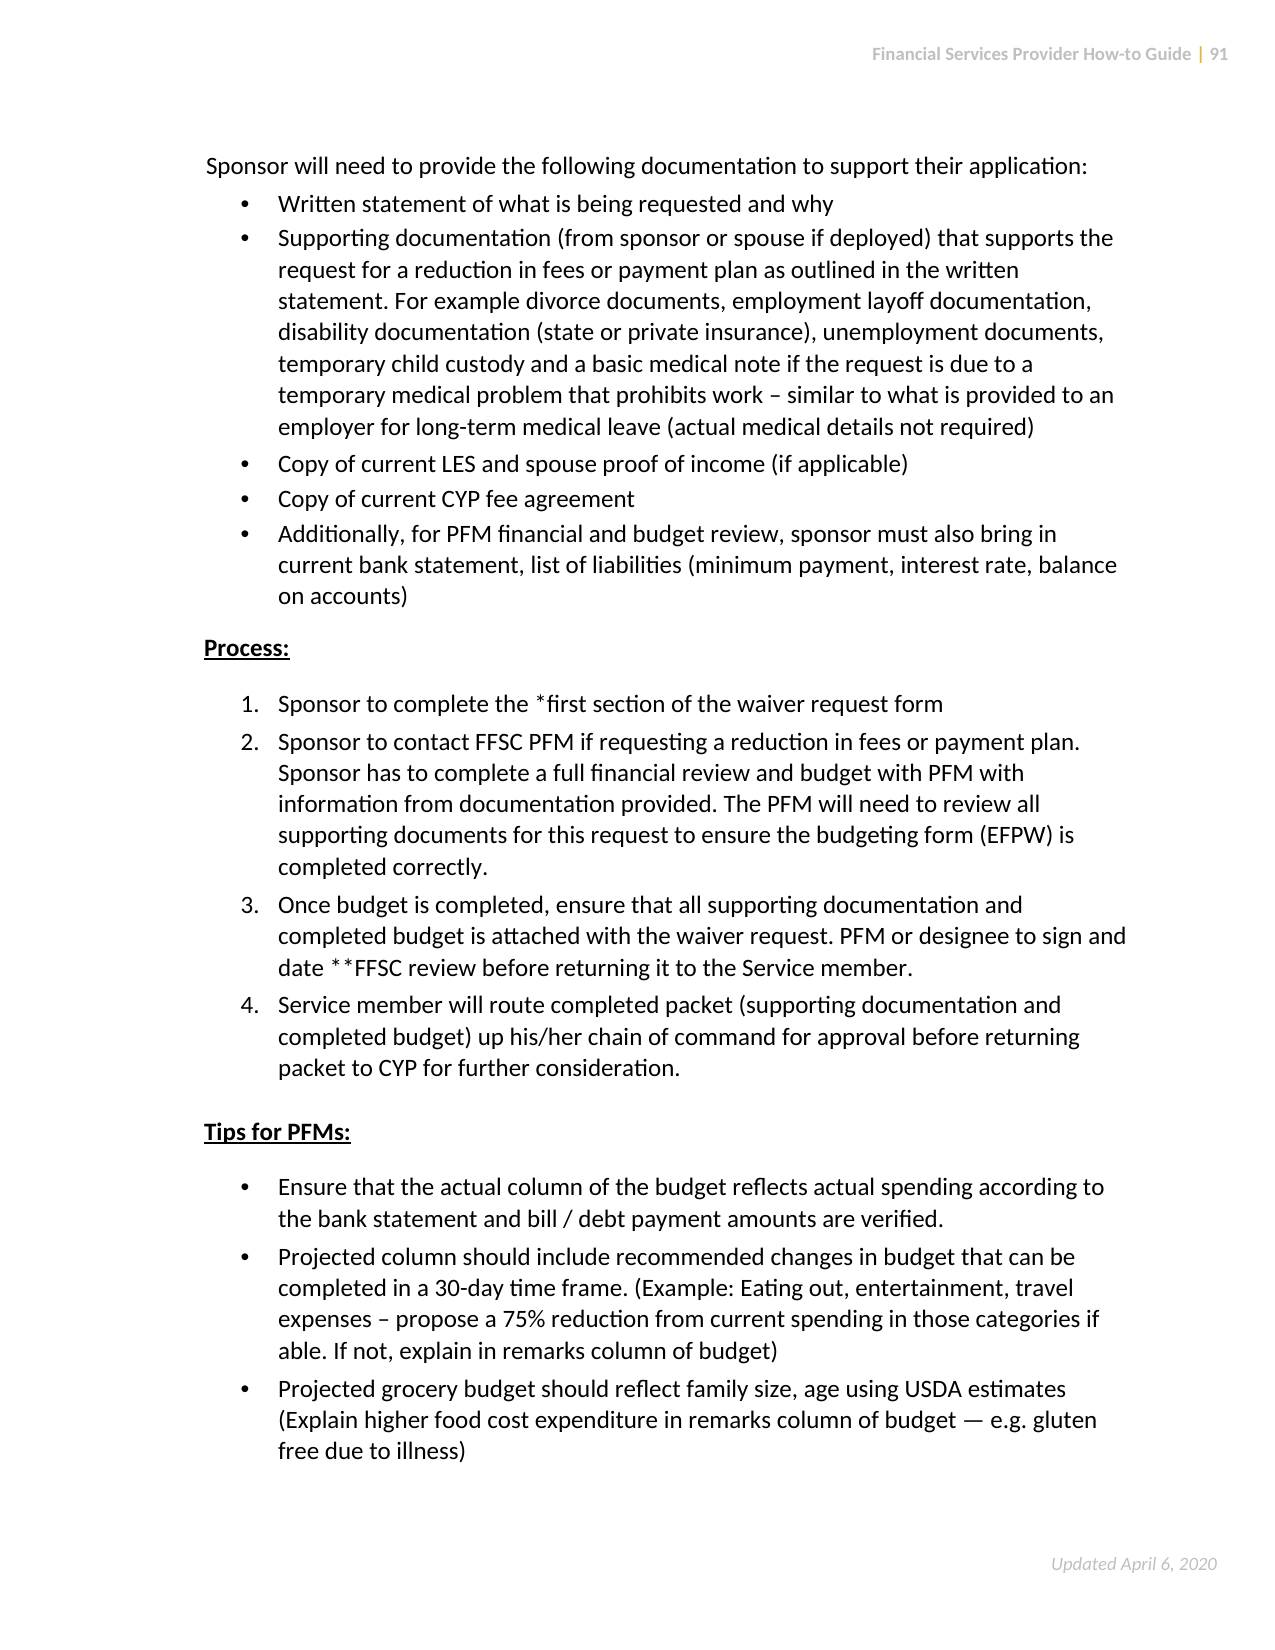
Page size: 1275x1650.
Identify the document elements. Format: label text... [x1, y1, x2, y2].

text Tips for PFMs: [204, 1116, 1162, 1147]
list Copy of current LES and spouse proof of income (if applicable) [240, 448, 1131, 479]
list Projected grocery budget should reflect family size, age using USDA estimates (Explain higher food cost expenditure in remarks column of budget — e.g. gluten free due to illness) [240, 1373, 1131, 1466]
text Sponsor will need to provide the following documentation to support their application: [206, 150, 1131, 181]
list Sponsor to complete the *first section of the waiver request form [240, 688, 1131, 718]
list Supporting documentation (from sponsor or spouse if deployed) that supports the request for a reduction in fees or payment plan as outlined in the written statement. For example divorce documents, employment layoff documentation, disability documentation (state or private insurance), unemployment documents, temporary child custody and a basic medical note if the request is due to a temporary medical problem that prohibits work – similar to what is provided to an employer for long-term medical leave (actual medical details not required) [240, 222, 1131, 441]
list Additionally, for PFM financial and budget review, sponsor must also bring in current bank statement, list of liabilities (minimum payment, interest rate, balance on accounts) [240, 518, 1131, 611]
list Written statement of what is being requested and why [240, 188, 1131, 218]
list Sponsor to contact FFSC PFM if requesting a reduction in fees or payment plan. Sponsor has to complete a full financial review and budget with PFM with information from documentation provided. The PFM will need to review all supporting documents for this request to ensure the budgeting form (EFPW) is completed correctly. [240, 726, 1131, 882]
text Process: [204, 632, 1162, 663]
list Service member will route completed packet (supporting documentation and completed budget) up his/her chain of command for approval before returning packet to CYP for further consideration. [240, 989, 1131, 1083]
list Projected column should include recommended changes in budget that can be completed in a 30-day time frame. (Example: Eating out, entertainment, travel expenses – propose a 75% reduction from current spending in those categories if able. If not, explain in remarks column of budget) [240, 1241, 1131, 1365]
list Ensure that the actual column of the budget reflects actual spending according to the bank statement and bill / debt payment amounts are verified. [240, 1171, 1131, 1233]
list Once budget is completed, ensure that all supporting documentation and completed budget is attached with the waiver request. PFM or designee to sign and date **FFSC review before returning it to the Service member. [240, 889, 1131, 982]
list Copy of current CYP fee agreement [240, 483, 1131, 514]
